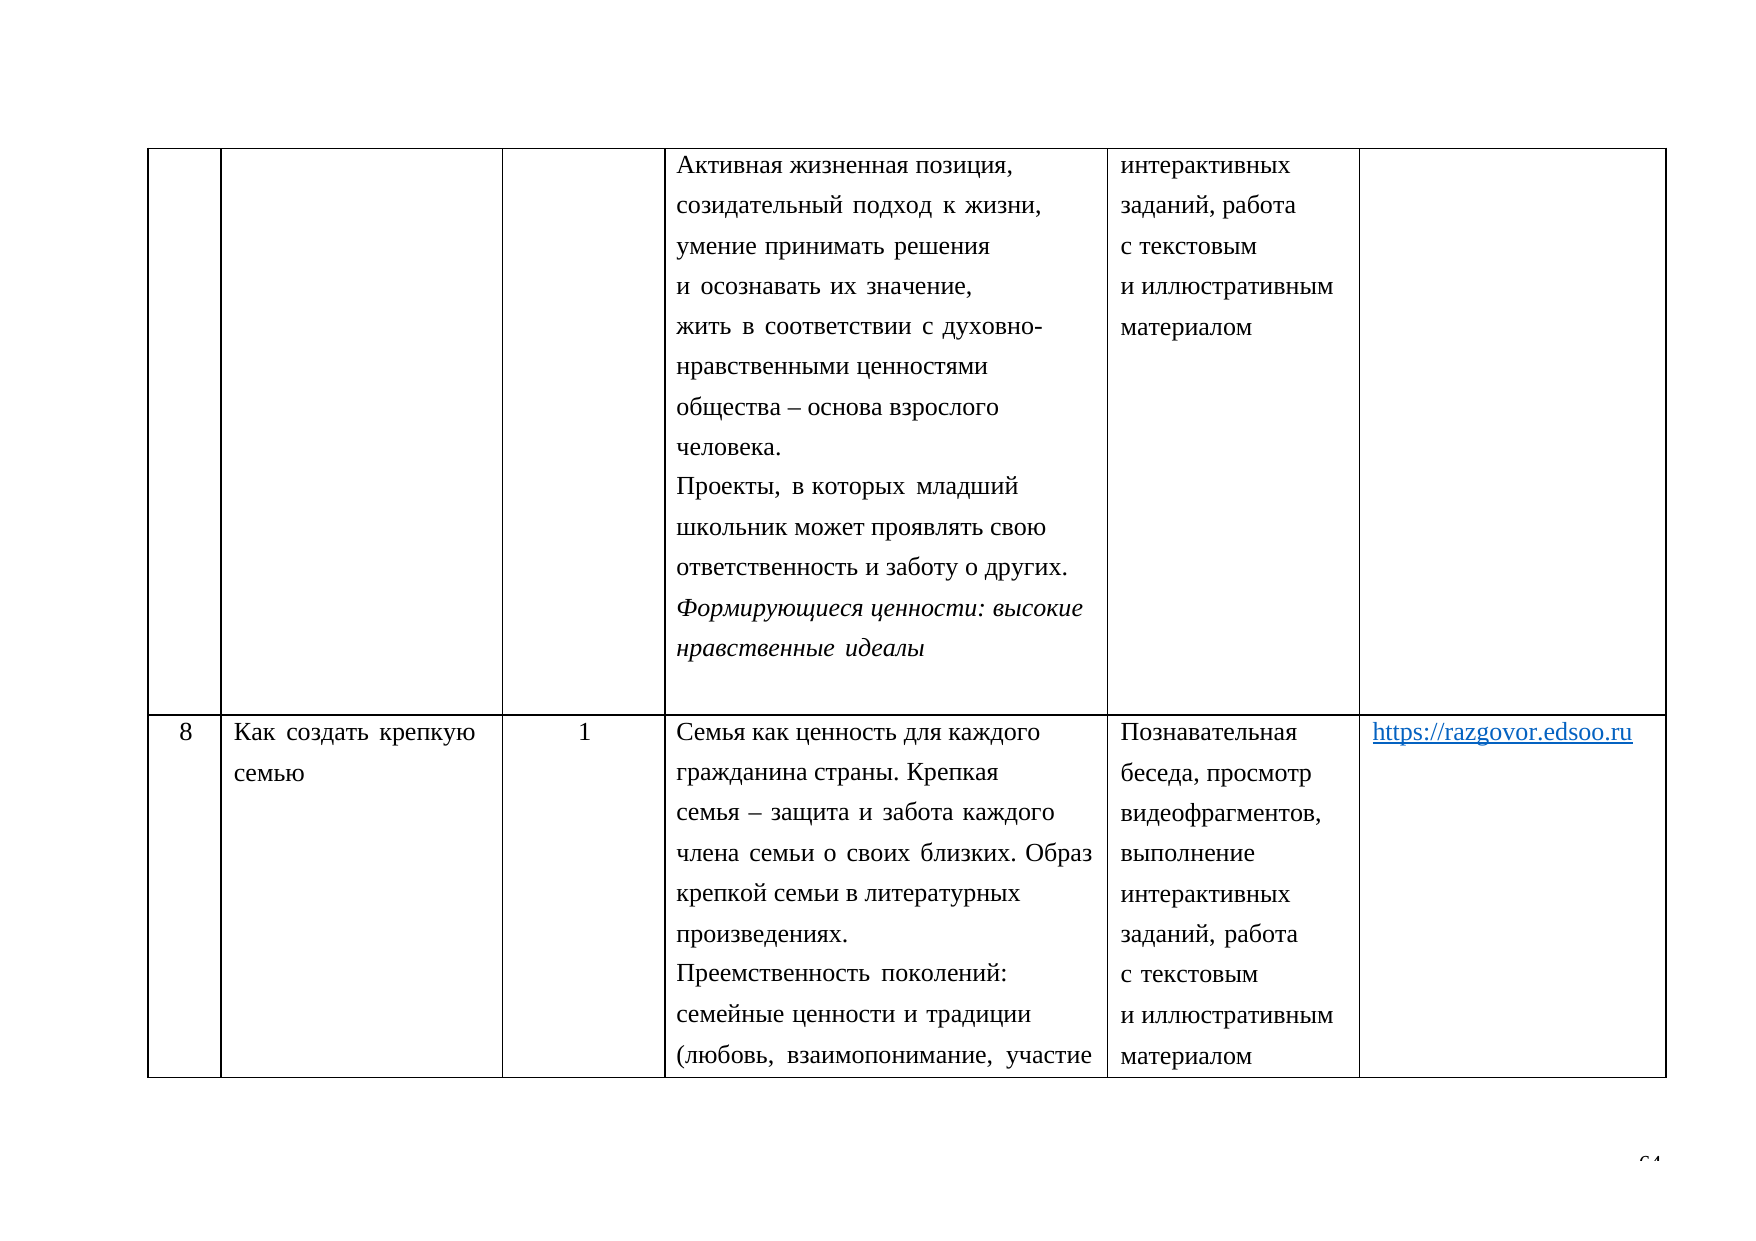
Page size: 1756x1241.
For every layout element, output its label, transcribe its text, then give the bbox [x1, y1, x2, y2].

table_header [503, 149, 664, 714]
table_header [1360, 149, 1665, 714]
table_header Активная жизненная позиция, созидательный подход к жизни, умение принимать решения и осознавать их значение, жить в соответствии с духовно- нравственными ценностями общества – основа взрослого человека. Проекты, в которых младший школьник может проявлять свою ответственность и заботу о других. Формирующиеся ценности: высокие нравственные идеалы [666, 149, 1107, 714]
table_cell Семья как ценность для каждого гражданина страны. Крепкая семья – защита и забота каждого члена семьи о своих близких. Образ крепкой семьи в литературных произведениях. Преемственность поколений: семейные ценности и традиции (любовь, взаимопонимание, участие [666, 716, 1107, 1077]
table_cell Как создать крепкую семью [222, 716, 502, 1077]
table_cell 1 [503, 716, 664, 1077]
table_cell 8 [149, 716, 220, 1077]
table_cell Познавательная беседа, просмотр видеофрагментов, выполнение интерактивных заданий, работа с текстовым и иллюстративным материалом [1108, 716, 1359, 1077]
table_header интерактивных заданий, работа с текстовым и иллюстративным материалом [1108, 149, 1359, 714]
table_cell https://razgovor.edsoo.ru [1360, 716, 1665, 1077]
table_header [149, 149, 220, 714]
table_header [222, 149, 502, 714]
